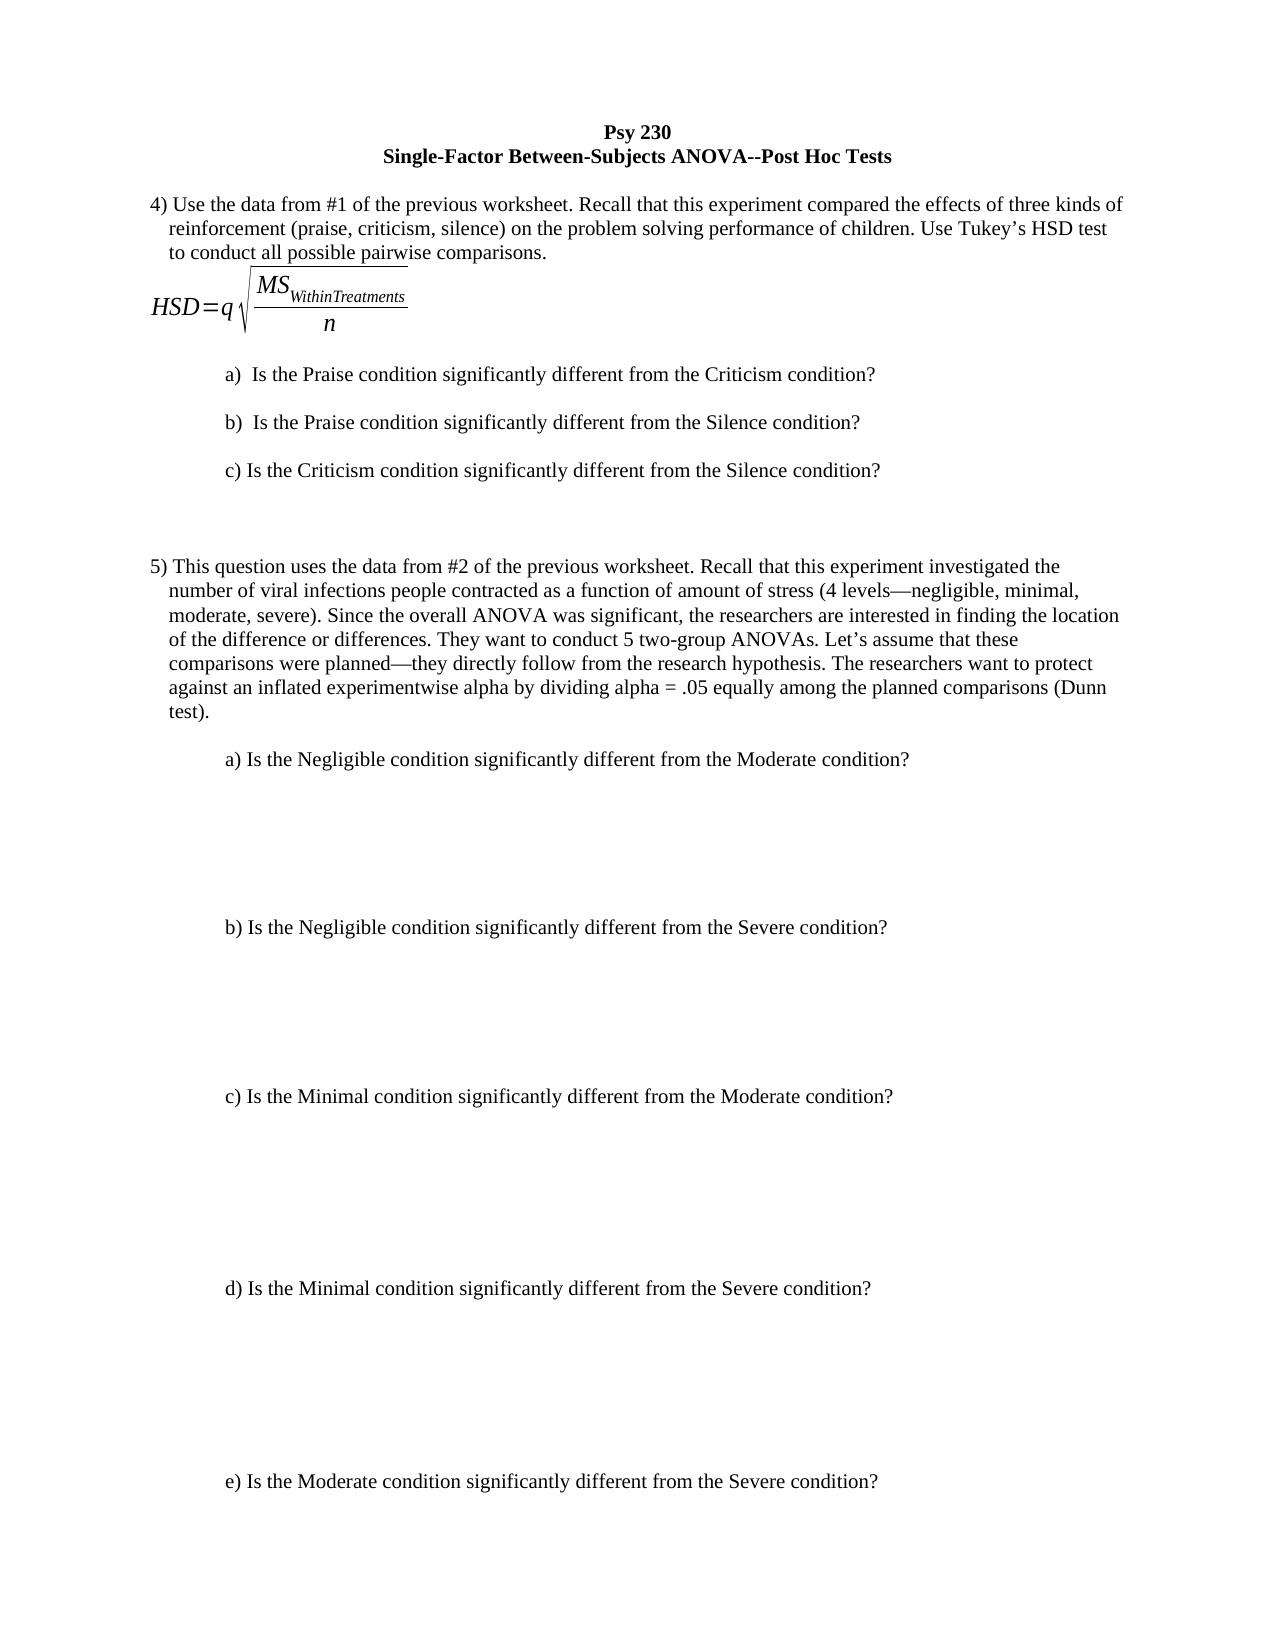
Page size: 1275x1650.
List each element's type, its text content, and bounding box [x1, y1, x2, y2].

text d) Is the Minimal condition significantly different from the Severe condition? [150, 1276, 1125, 1300]
text c) Is the Minimal condition significantly different from the Moderate condition? [150, 1084, 1125, 1108]
text 5) This question uses the data from #2 of the previous worksheet. Recall that this experiment investigated the number of viral infections people contracted as a function of amount of stress (4 levels—negligible, minimal, moderate, severe). Since the overall ANOVA was significant, the researchers are interested in finding the location of the difference or differences. They want to conduct 5 two-group ANOVAs. Let’s assume that these comparisons were planned—they directly follow from the research hypothesis. The researchers want to protect against an inflated experimentwise alpha by dividing alpha = .05 equally among the planned comparisons (Dunn test). [150, 554, 1125, 723]
text c) Is the Criticism condition significantly different from the Silence condition? [150, 458, 1125, 482]
text Psy 230 [150, 120, 1125, 144]
text a) Is the Praise condition significantly different from the Criticism condition? [150, 362, 1125, 386]
text b) Is the Negligible condition significantly different from the Severe condition? [150, 915, 1125, 939]
text b) Is the Praise condition significantly different from the Silence condition? [150, 410, 1125, 434]
text Single-Factor Between-Subjects ANOVA--Post Hoc Tests [150, 144, 1125, 168]
text 4) Use the data from #1 of the previous worksheet. Recall that this experiment compared the effects of three kinds of reinforcement (praise, criticism, silence) on the problem solving performance of children. Use Tukey’s HSD test to conduct all possible pairwise comparisons. [150, 192, 1125, 264]
text e) Is the Moderate condition significantly different from the Severe condition? [150, 1469, 1125, 1493]
text a) Is the Negligible condition significantly different from the Moderate condition? [150, 747, 1125, 771]
